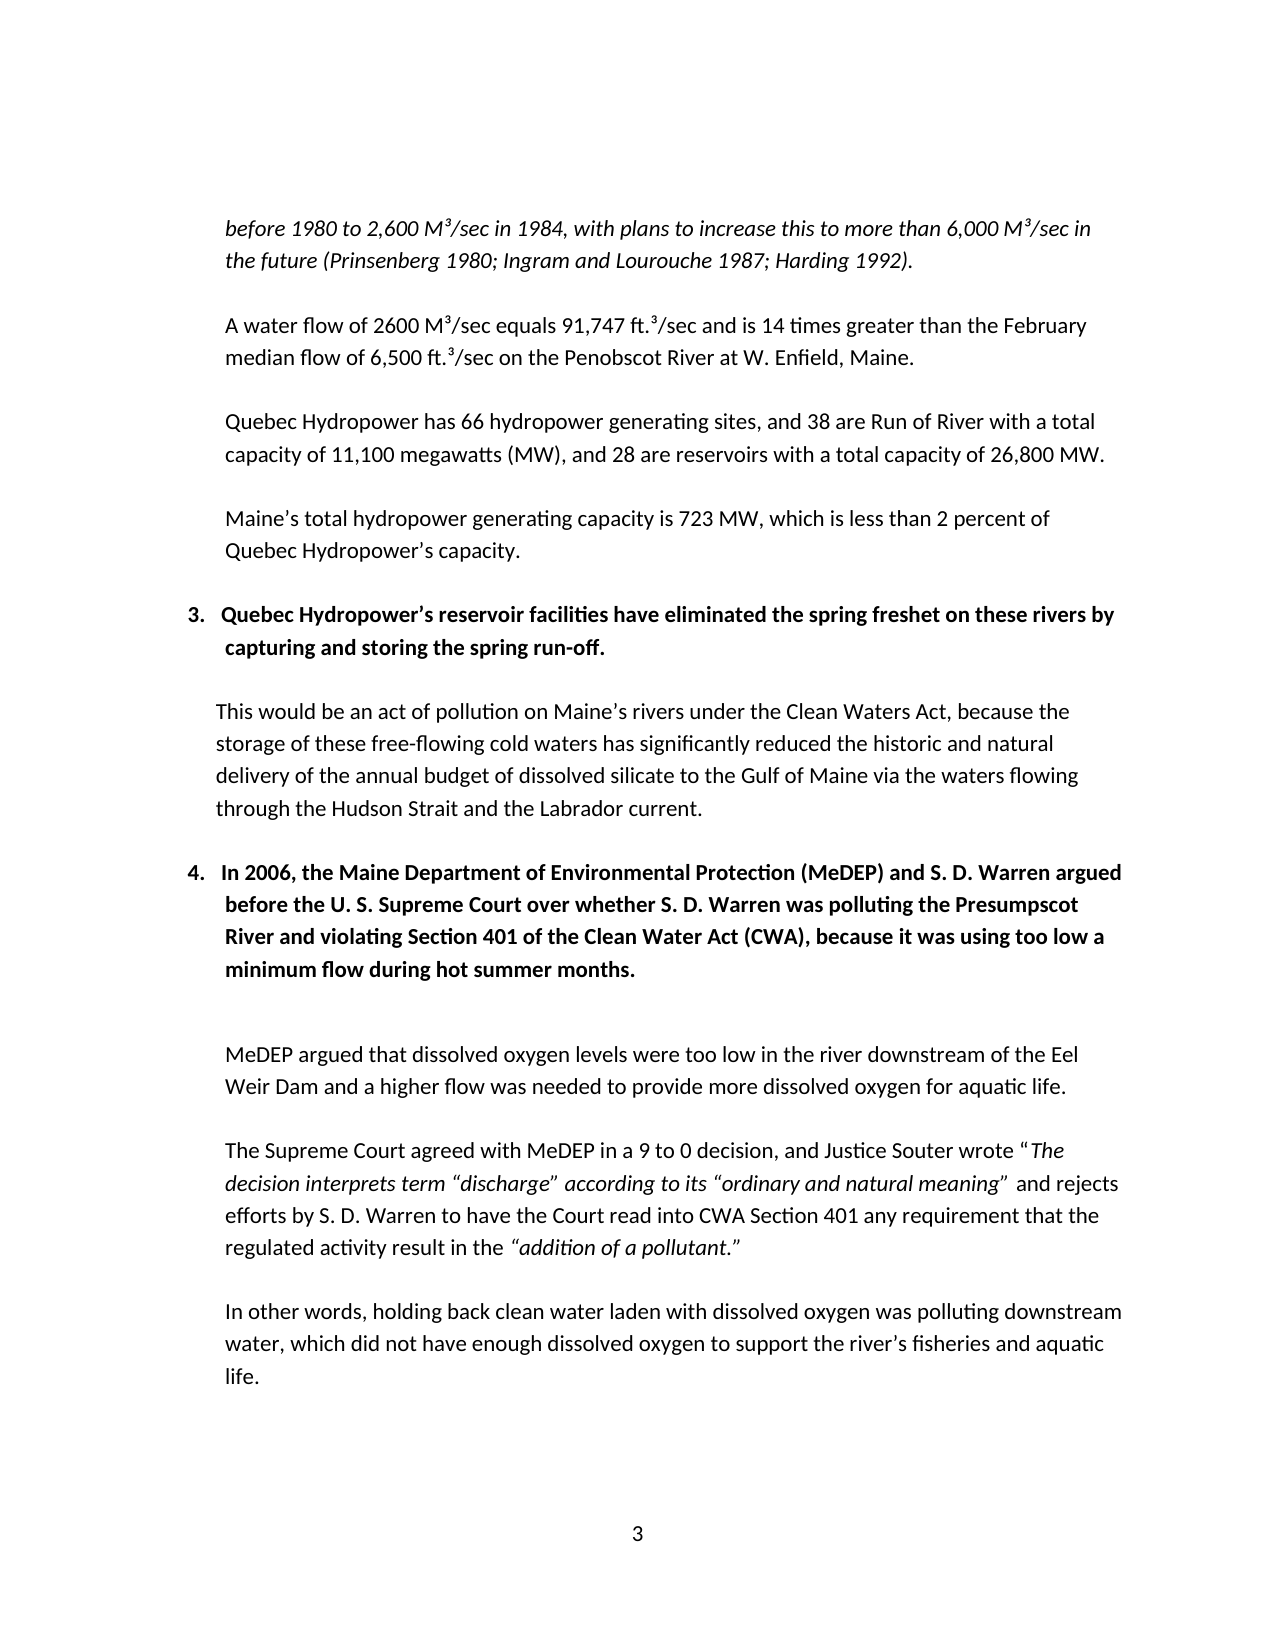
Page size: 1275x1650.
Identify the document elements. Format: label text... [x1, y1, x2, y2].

text The Supreme Court agreed with MeDEP in a 9 to 0 decision, and Justice Souter wrote “The decision interprets term “discharge” according to its “ordinary and natural meaning” and rejects efforts by S. D. Warren to have the Court read into CWA Section 401 any requirement that the regulated activity result in the “addition of a pollutant.” [225, 1136, 1125, 1261]
list Quebec Hydropower’s reservoir facilities have eliminated the spring freshet on these rivers by capturing and storing the spring run-off. [187, 601, 1125, 661]
list Maine’s total hydropower generating capacity is 723 MW, which is less than 2 percent of Quebec Hydropower’s capacity. [225, 504, 1125, 564]
text MeDEP argued that dissolved oxygen levels were too low in the river downstream of the Eel Weir Dam and a higher flow was needed to provide more dissolved oxygen for aquatic life. [225, 1040, 1125, 1100]
list Quebec Hydropower has 66 hydropower generating sites, and 38 are Run of River with a total capacity of 11,100 megawatts (MW), and 28 are reservoirs with a total capacity of 26,800 MW. [225, 407, 1125, 468]
text before 1980 to 2,600 M³/sec in 1984, with plans to increase this to more than 6,000 M³/sec in the future (Prinsenberg 1980; Ingram and Lourouche 1987; Harding 1992). [225, 214, 1125, 274]
list A water flow of 2600 M³/sec equals 91,747 ft.³/sec and is 14 times greater than the February median flow of 6,500 ft.³/sec on the Penobscot River at W. Enfield, Maine. [225, 311, 1125, 371]
text In other words, holding back clean water laden with dissolved oxygen was polluting downstream water, which did not have enough dissolved oxygen to support the river’s fisheries and aquatic life. [225, 1297, 1125, 1390]
text This would be an act of pollution on Maine’s rivers under the Clean Waters Act, because the storage of these free-flowing cold waters has significantly reduced the historic and natural delivery of the annual budget of dissolved silicate to the Gulf of Maine via the waters flowing through the Hudson Strait and the Labrador current. [216, 697, 1125, 822]
list In 2006, the Maine Department of Environmental Protection (MeDEP) and S. D. Warren argued before the U. S. Supreme Court over whether S. D. Warren was polluting the Presumpscot River and violating Section 401 of the Clean Water Act (CWA), because it was using too low a minimum flow during hot summer months. [187, 858, 1125, 983]
